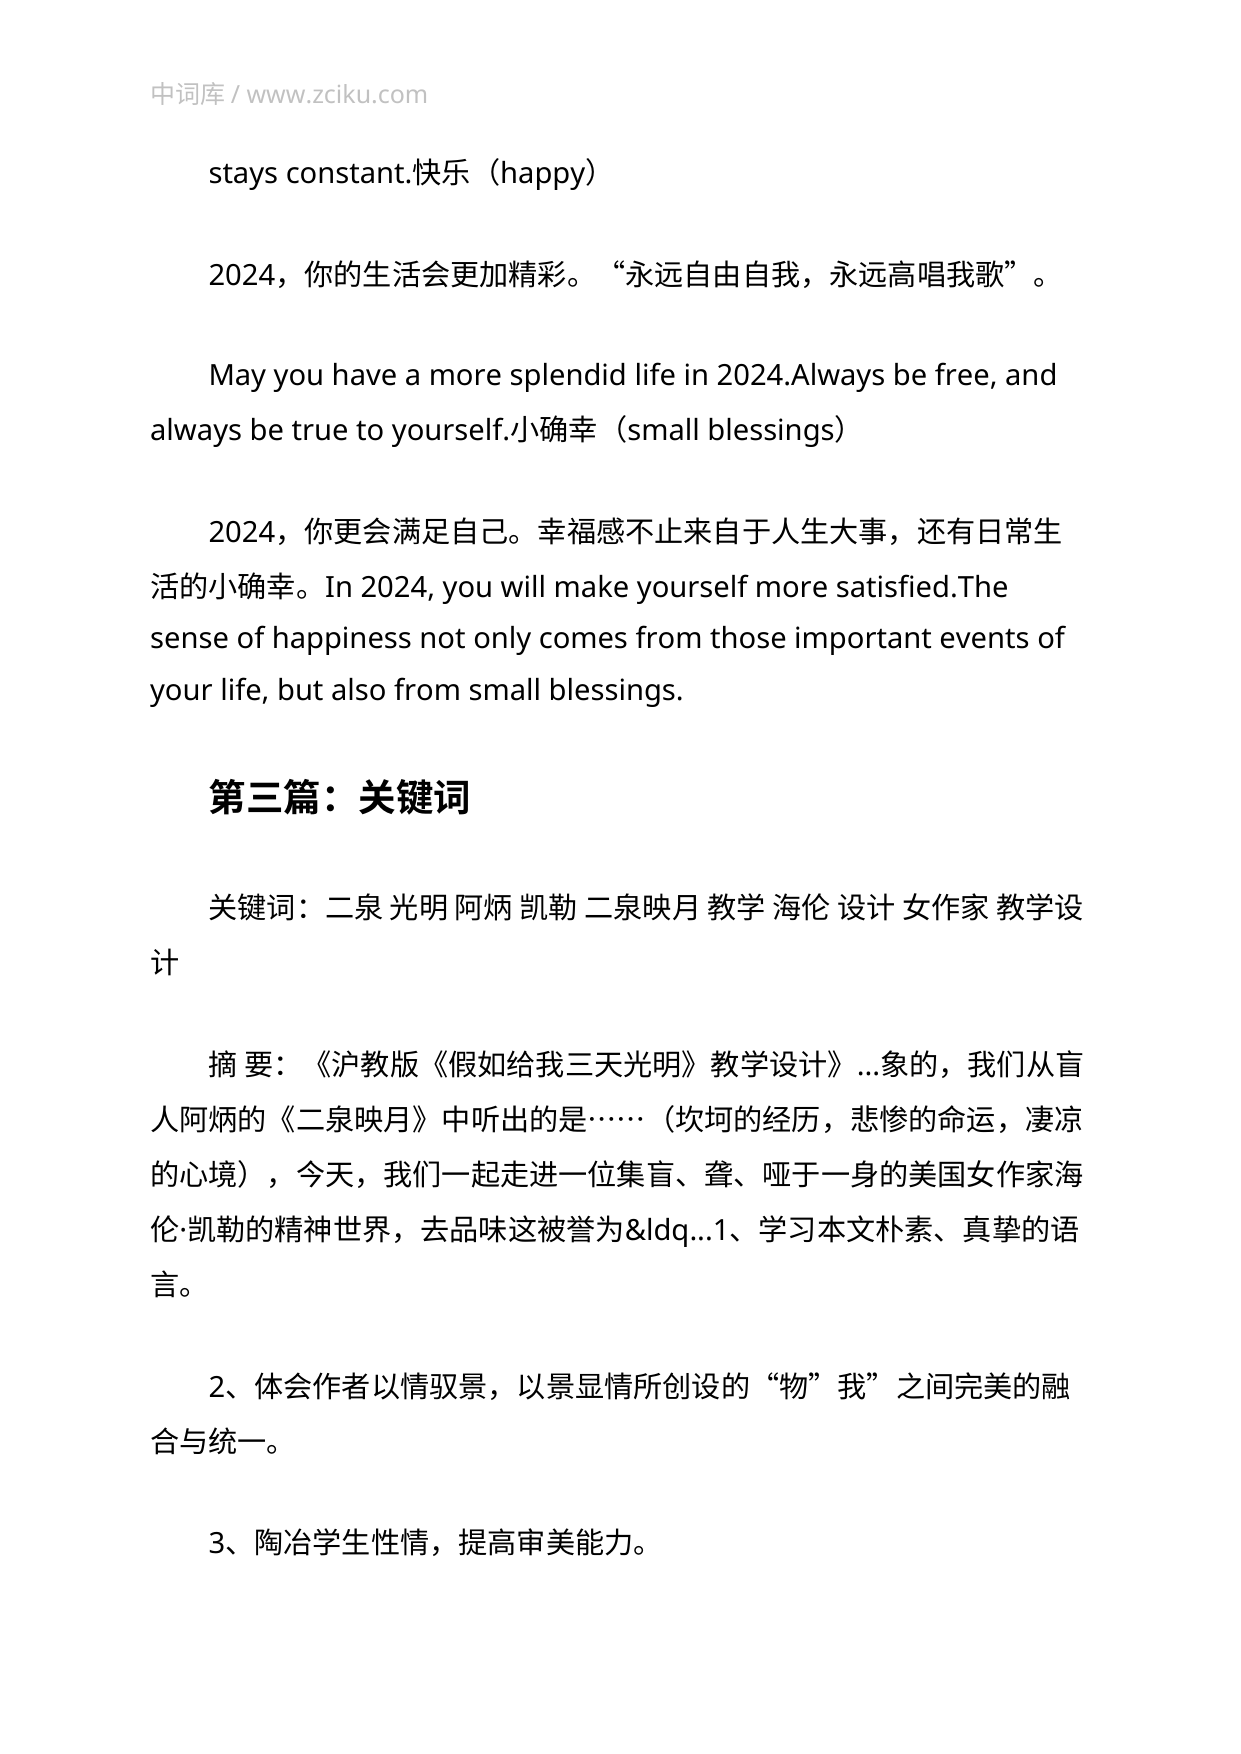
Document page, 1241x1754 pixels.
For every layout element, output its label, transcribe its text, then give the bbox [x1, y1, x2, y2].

text 第三篇：关键词 [150, 767, 1090, 822]
text 摘 要：《沪教版《假如给我三天光明》教学设计》...象的，我们从盲人阿炳的《二泉映月》中听出的是……（坎坷的经历，悲惨的命运，凄凉的心境），今天，我们一起走进一位集盲、聋、哑于一身的美国女作家海伦·凯勒的精神世界，去品味这被誉为&ldq...1、学习本文朴素、真挚的语言。 [150, 1042, 1090, 1304]
text 2、体会作者以情驭景，以景显情所创设的“物”我”之间完美的融合与统一。 [150, 1363, 1090, 1460]
text 2024，你的生活会更加精彩。“永远自由自我，永远高唱我歌”。 [150, 252, 1090, 294]
text 关键词：二泉 光明 阿炳 凯勒 二泉映月 教学 海伦 设计 女作家 教学设计 [150, 885, 1090, 982]
text 2024，你更会满足自己。幸福感不止来自于人生大事，还有日常生活的小确幸。In 2024, you will make yourself more satisfied.The sense of happiness not only comes from those important events of your life, but also from small blessings. [150, 508, 1090, 709]
text stays constant.快乐（happy） [150, 150, 1090, 192]
text 3、陶冶学生性情，提高审美能力。 [150, 1520, 1090, 1562]
text May you have a more splendid life in 2024.Always be free, and always be true to yourself.小确幸（small blessings） [150, 354, 1090, 449]
